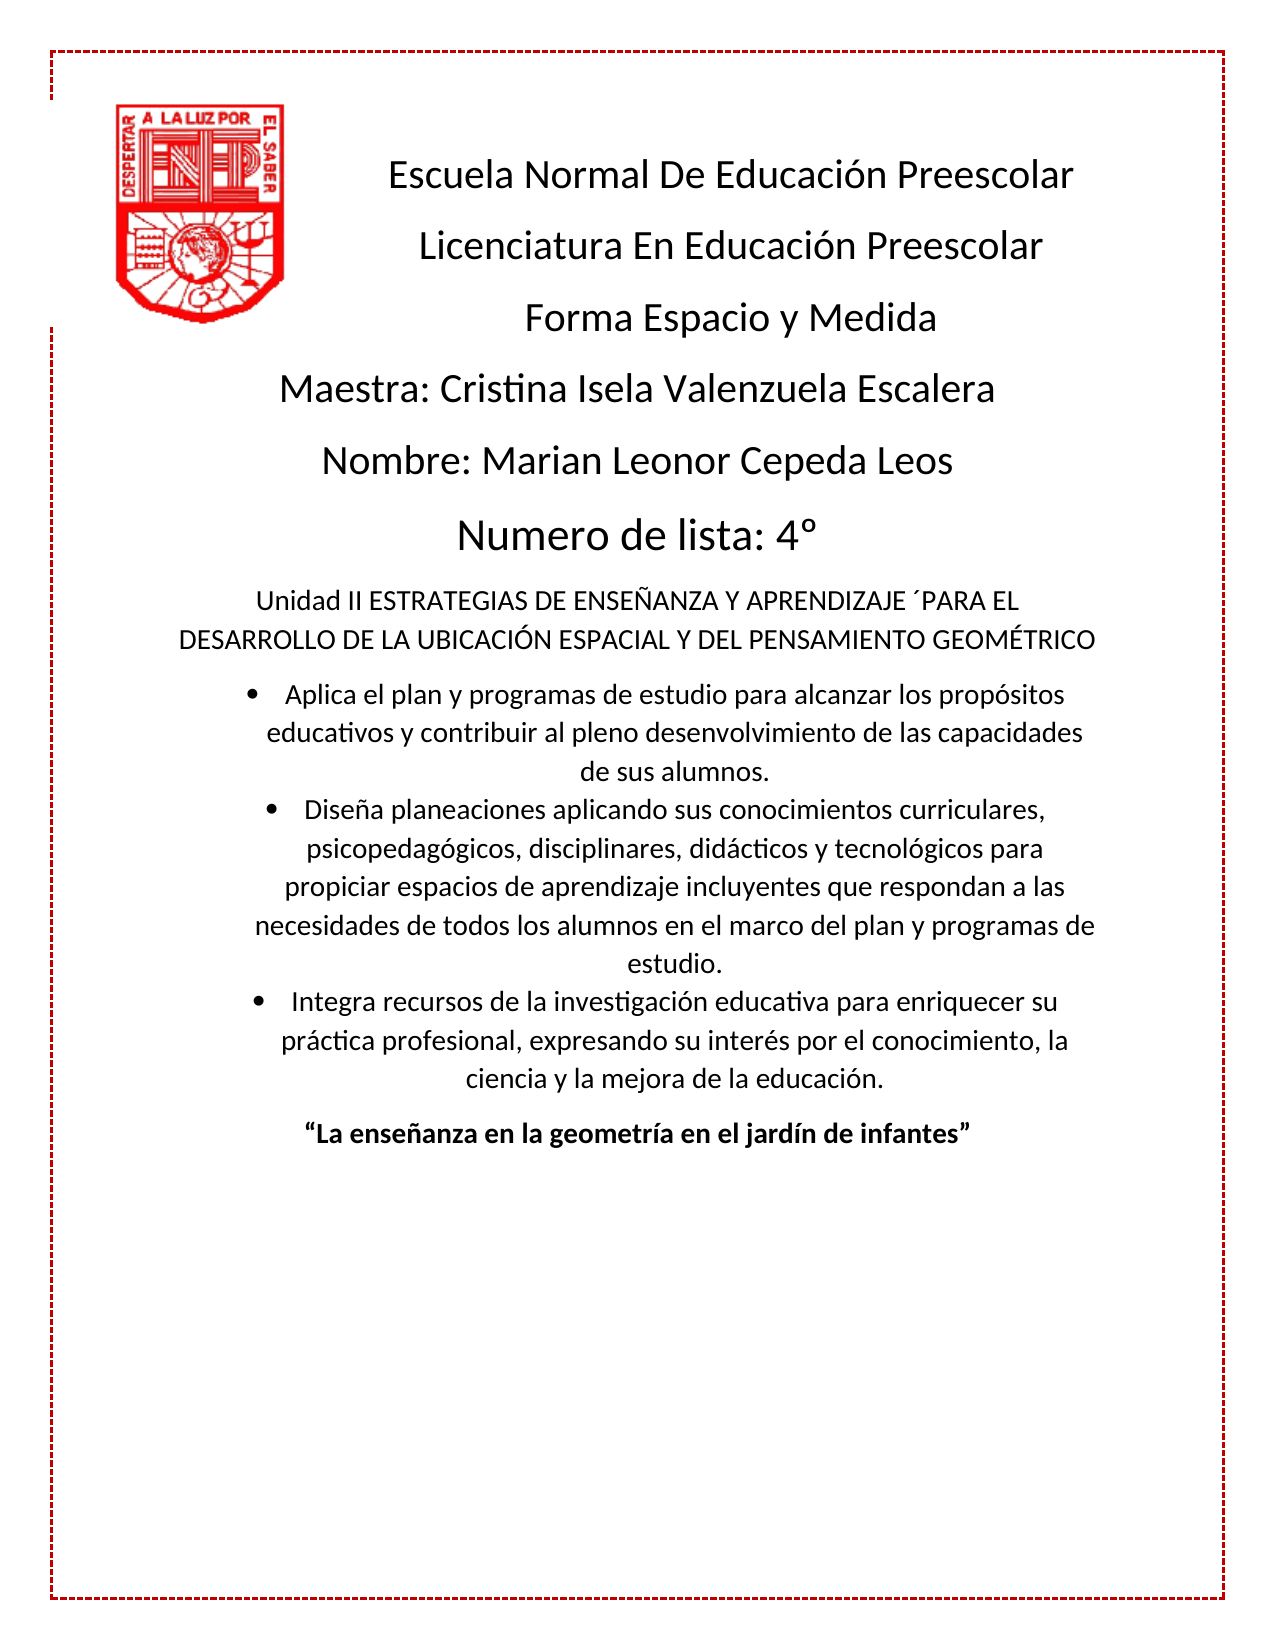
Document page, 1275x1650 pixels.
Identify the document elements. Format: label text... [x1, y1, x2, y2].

text Unidad II ESTRATEGIAS DE ENSEÑANZA Y APRENDIZAJE ´PARA EL DESARROLLO DE LA UBICACIÓN ESPACIAL Y DEL PENSAMIENTO GEOMÉTRICO [177, 582, 1098, 656]
list Integra recursos de la investigación educativa para enriquecer su práctica profesional, expresando su interés por el conocimiento, la ciencia y la mejora de la educación. [215, 983, 1098, 1096]
text Escuela Normal De Educación Preescolar [347, 148, 1098, 198]
list Aplica el plan y programas de estudio para alcanzar los propósitos educativos y contribuir al pleno desenvolvimiento de las capacidades de sus alumnos. [215, 676, 1098, 788]
text Licenciatura En Educación Preescolar [347, 219, 1098, 270]
text “La enseñanza en la geometría en el jardín de infantes” [177, 1115, 1098, 1151]
text Nombre: Marian Leonor Cepeda Leos [177, 434, 1098, 485]
text Numero de lista: 4º [177, 505, 1098, 561]
picture [41, 100, 347, 327]
text Forma Espacio y Medida [177, 291, 1098, 342]
text Maestra: Cristina Isela Valenzuela Escalera [177, 362, 1098, 413]
list Diseña planeaciones aplicando sus conocimientos curriculares, psicopedagógicos, disciplinares, didácticos y tecnológicos para propiciar espacios de aprendizaje incluyentes que respondan a las necesidades de todos los alumnos en el marco del plan y programas de estudio. [215, 791, 1098, 981]
